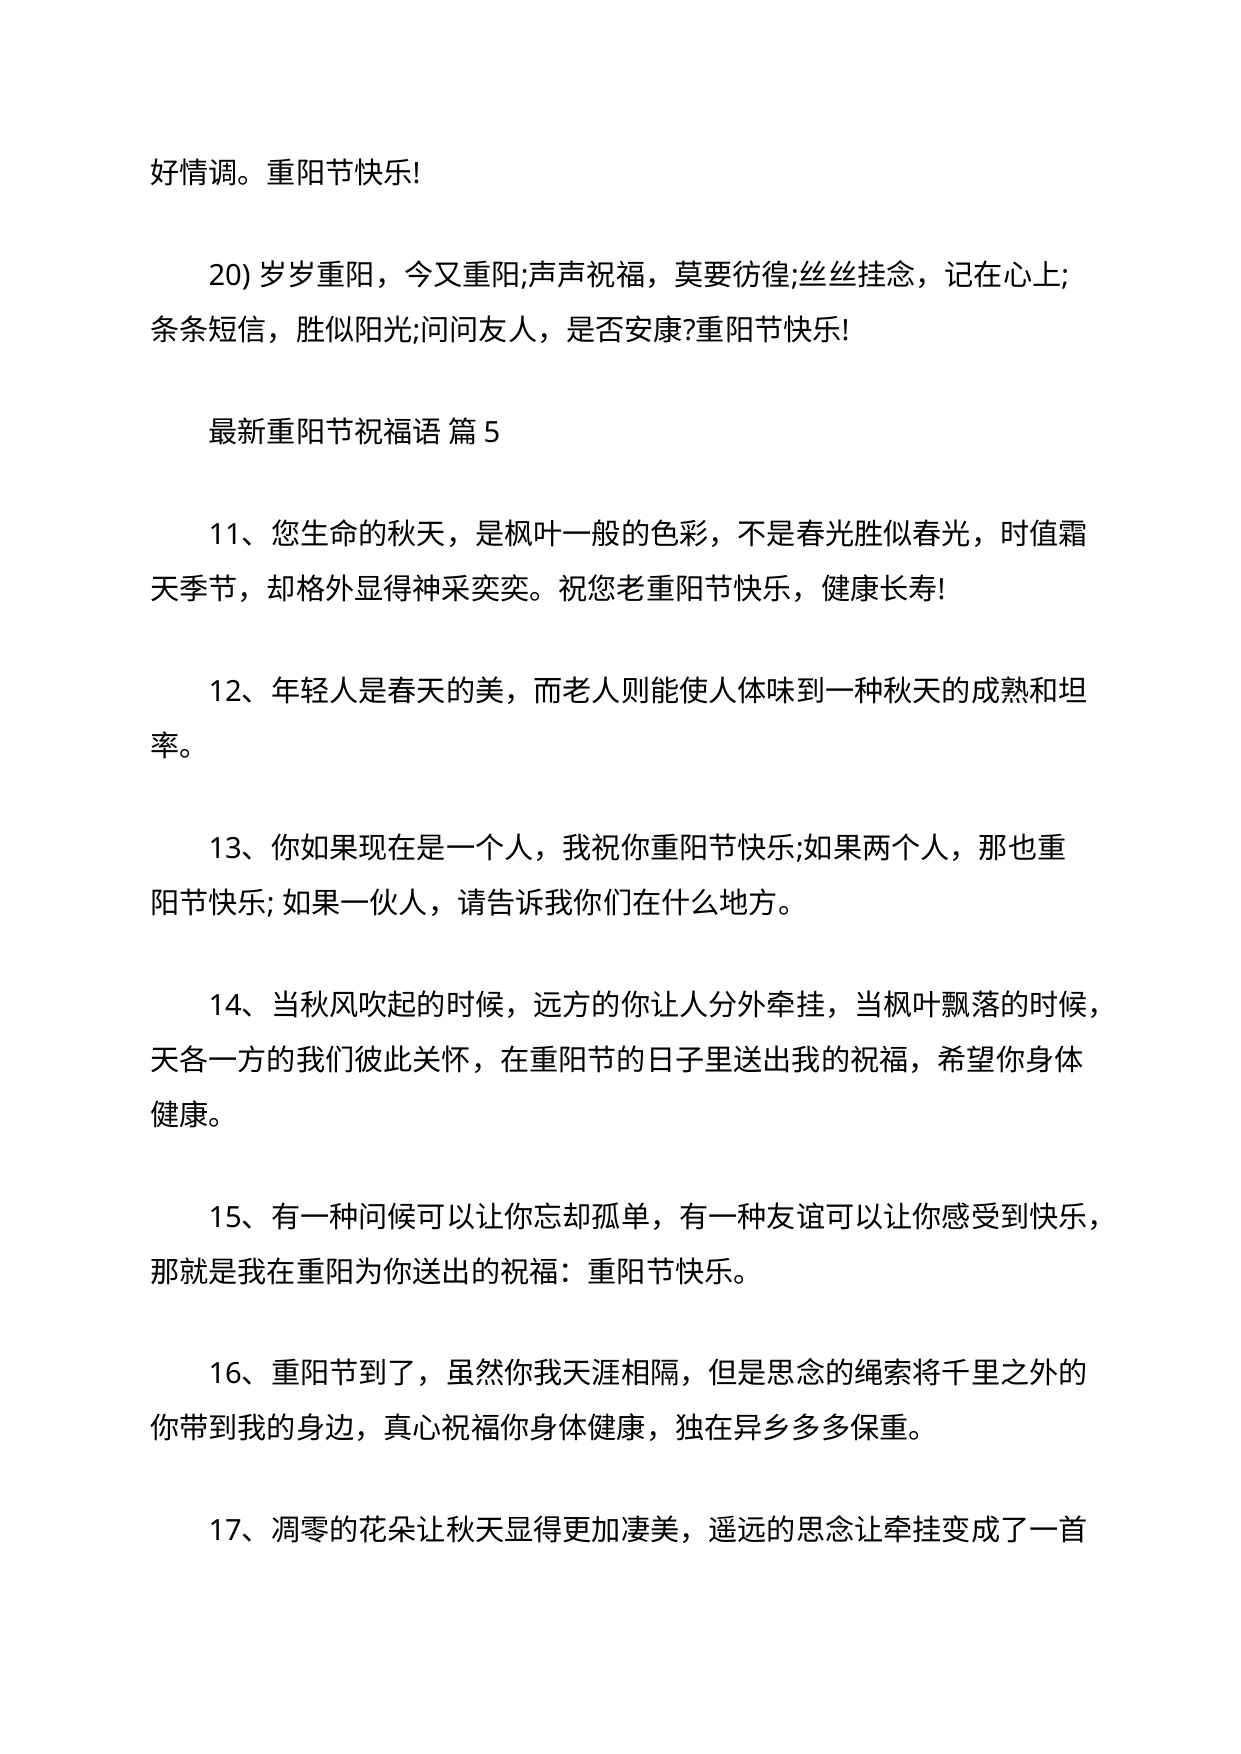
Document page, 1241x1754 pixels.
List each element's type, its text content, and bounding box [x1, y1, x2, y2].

text 11、您生命的秋天，是枫叶一般的色彩，不是春光胜似春光，时值霜天季节，却格外显得神采奕奕。祝您老重阳节快乐，健康长寿! [150, 511, 1090, 608]
text 13、你如果现在是一个人，我祝你重阳节快乐;如果两个人，那也重阳节快乐; 如果一伙人，请告诉我你们在什么地方。 [150, 825, 1090, 922]
text 最新重阳节祝福语 篇5 [150, 409, 1090, 451]
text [150, 1507, 1090, 1549]
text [150, 150, 1090, 192]
text 14、当秋风吹起的时候，远方的你让人分外牵挂，当枫叶飘落的时候，天各一方的我们彼此关怀，在重阳节的日子里送出我的祝福，希望你身体健康。 [150, 982, 1090, 1134]
text 16、重阳节到了，虽然你我天涯相隔，但是思念的绳索将千里之外的你带到我的身边，真心祝福你身体健康，独在异乡多多保重。 [150, 1350, 1090, 1447]
text 15、有一种问候可以让你忘却孤单，有一种友谊可以让你感受到快乐，那就是我在重阳为你送出的祝福：重阳节快乐。 [150, 1193, 1090, 1291]
text 20) 岁岁重阳，今又重阳;声声祝福，莫要彷徨;丝丝挂念，记在心上;条条短信，胜似阳光;问问友人，是否安康?重阳节快乐! [150, 252, 1090, 349]
text 12、年轻人是春天的美，而老人则能使人体味到一种秋天的成熟和坦率。 [150, 668, 1090, 765]
